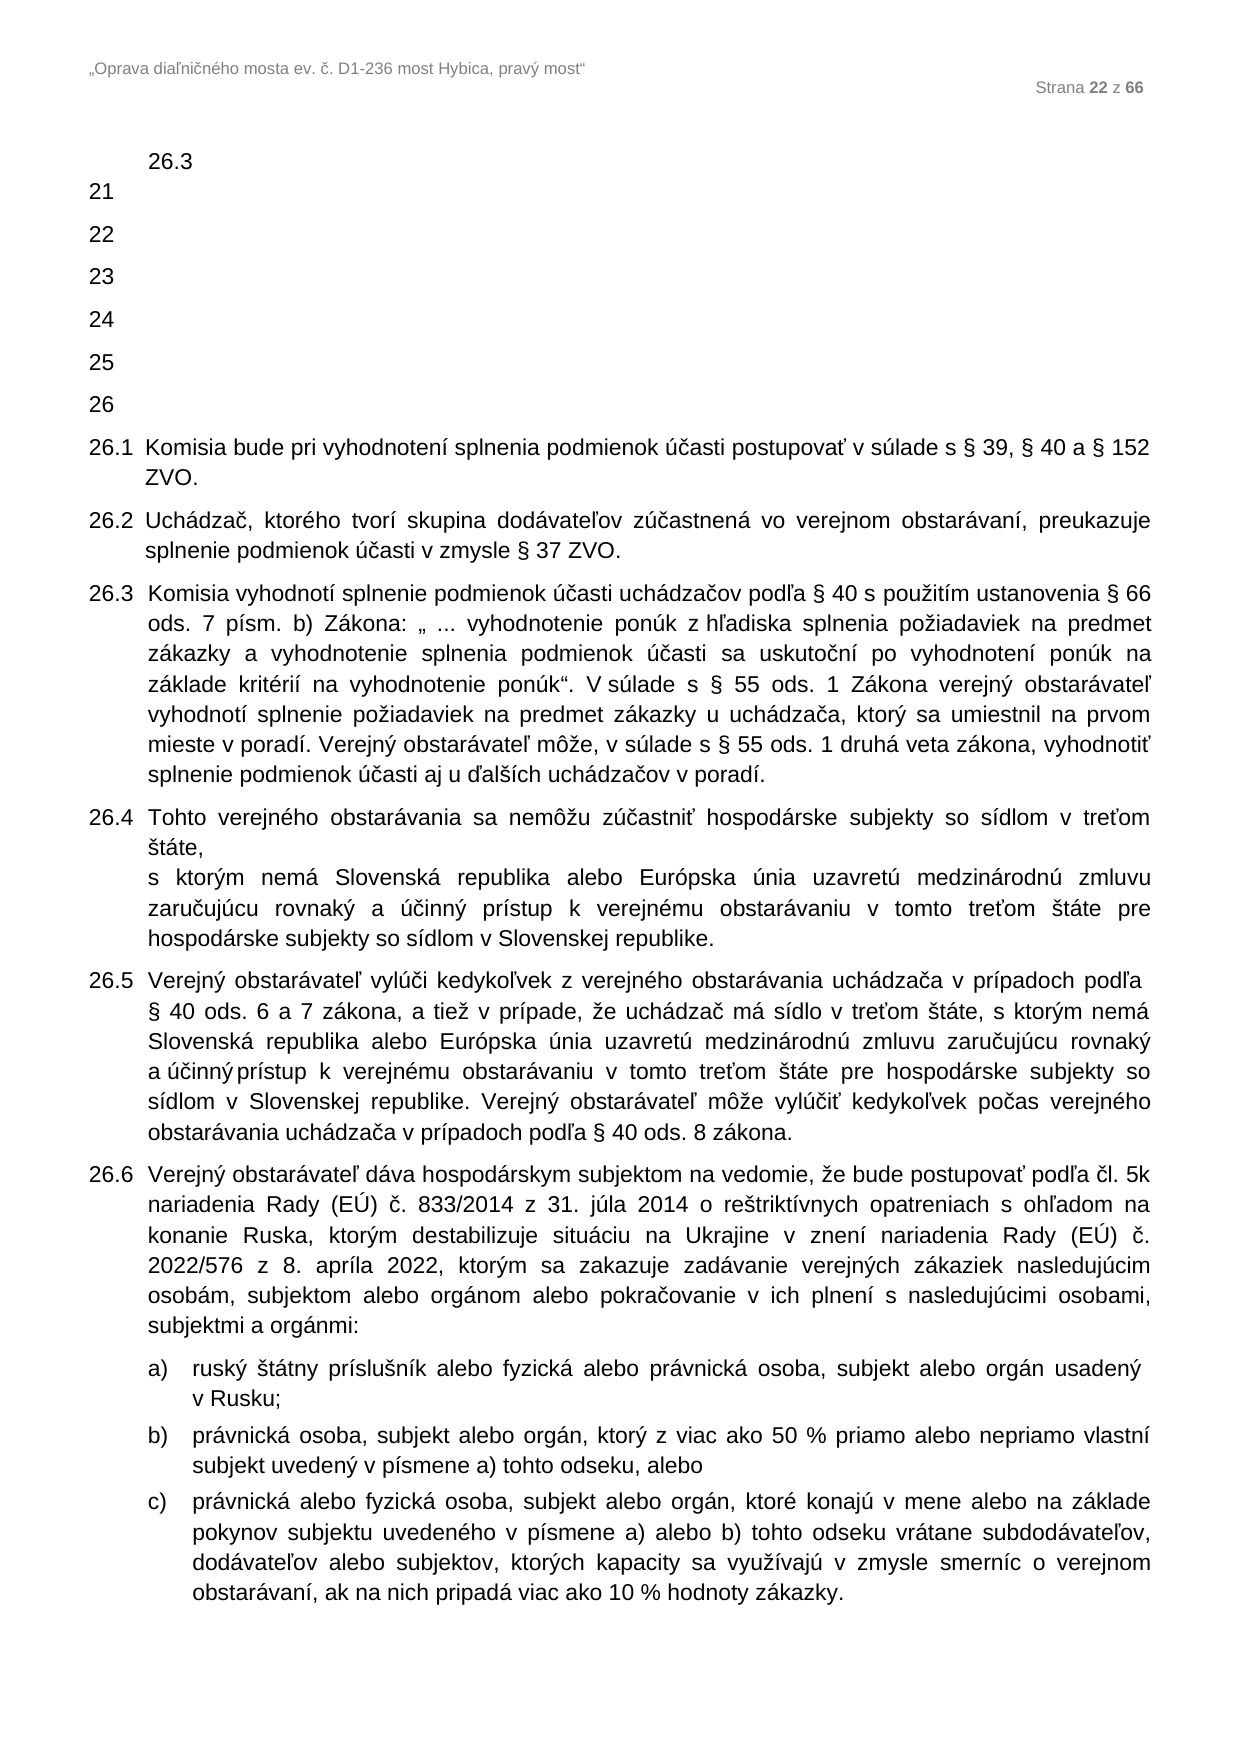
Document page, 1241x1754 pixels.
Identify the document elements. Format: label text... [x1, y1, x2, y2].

list Verejný obstarávateľ dáva hospodárskym subjektom na vedomie, že bude postupovať podľa čl. 5k nariadenia Rady (EÚ) č. 833/2014 z 31. júla 2014 o reštriktívnych opatreniach s ohľadom na konanie Ruska, ktorým destabilizuje situáciu na Ukrajine v znení nariadenia Rady (EÚ) č. 2022/576 z 8. apríla 2022, ktorým sa zakazuje zadávanie verejných zákaziek nasledujúcim osobám, subjektom alebo orgánom alebo pokračovanie v ich plnení s nasledujúcimi osobami, subjektmi a orgánmi: [89, 1161, 1152, 1339]
text a) ruský štátny príslušník alebo fyzická alebo právnická osoba, subjekt alebo orgán usadený v Rusku; [148, 1355, 1152, 1412]
list Komisia vyhodnotí splnenie podmienok účasti uchádzačov podľa § 40 s použitím ustanovenia § 66 ods. 7 písm. b) Zákona: „ ... vyhodnotenie ponúk z hľadiska splnenia požiadaviek na predmet zákazky a vyhodnotenie splnenia podmienok účasti sa uskutoční po vyhodnotení ponúk na základe kritérií na vyhodnotenie ponúk“. V súlade s § 55 ods. 1 Zákona verejný obstarávateľ vyhodnotí splnenie požiadaviek na predmet zákazky u uchádzača, ktorý sa umiestnil na prvom mieste v poradí. Verejný obstarávateľ môže, v súlade s § 55 ods. 1 druhá veta zákona, vyhodnotiť splnenie podmienok účasti aj u ďalších uchádzačov v poradí. [89, 580, 1152, 788]
text b) právnická osoba, subjekt alebo orgán, ktorý z viac ako 50 % priamo alebo nepriamo vlastní subjekt uvedený v písmene a) tohto odseku, alebo [148, 1422, 1152, 1478]
text c) právnická alebo fyzická osoba, subjekt alebo orgán, ktoré konajú v mene alebo na základe pokynov subjektu uvedeného v písmene a) alebo b) tohto odseku vrátane subdodávateľov, dodávateľov alebo subjektov, ktorých kapacity sa využívajú v zmysle smerníc o verejnom obstarávaní, ak na nich pripadá viac ako 10 % hodnoty zákazky. [148, 1488, 1152, 1605]
list Tohto verejného obstarávania sa nemôžu zúčastniť hospodárske subjekty so sídlom v treťom štáte, s ktorým nemá Slovenská republika alebo Európska únia uzavretú medzinárodnú zmluvu zaručujúcu rovnaký a účinný prístup k verejnému obstarávaniu v tomto treťom štáte pre hospodárske subjekty so sídlom v Slovenskej republike. [89, 804, 1152, 951]
list Verejný obstarávateľ vylúči kedykoľvek z verejného obstarávania uchádzača v prípadoch podľa § 40 ods. 6 a 7 zákona, a tiež v prípade, že uchádzač má sídlo v treťom štáte, s ktorým nemá Slovenská republika alebo Európska únia uzavretú medzinárodnú zmluvu zaručujúcu rovnaký a účinný prístup k verejnému obstarávaniu v tomto treťom štáte pre hospodárske subjekty so sídlom v Slovenskej republike. Verejný obstarávateľ môže vylúčiť kedykoľvek počas verejného obstarávania uchádzača v prípadoch podľa § 40 ods. 8 zákona. [89, 967, 1152, 1145]
list Komisia bude pri vyhodnotení splnenia podmienok účasti postupovať v súlade s § 39, § 40 a § 152 ZVO. [89, 434, 1152, 491]
list Uchádzač, ktorého tvorí skupina dodávateľov zúčastnená vo verejnom obstarávaní, preukazuje splnenie podmienok účasti v zmysle § 37 ZVO. [89, 507, 1152, 564]
